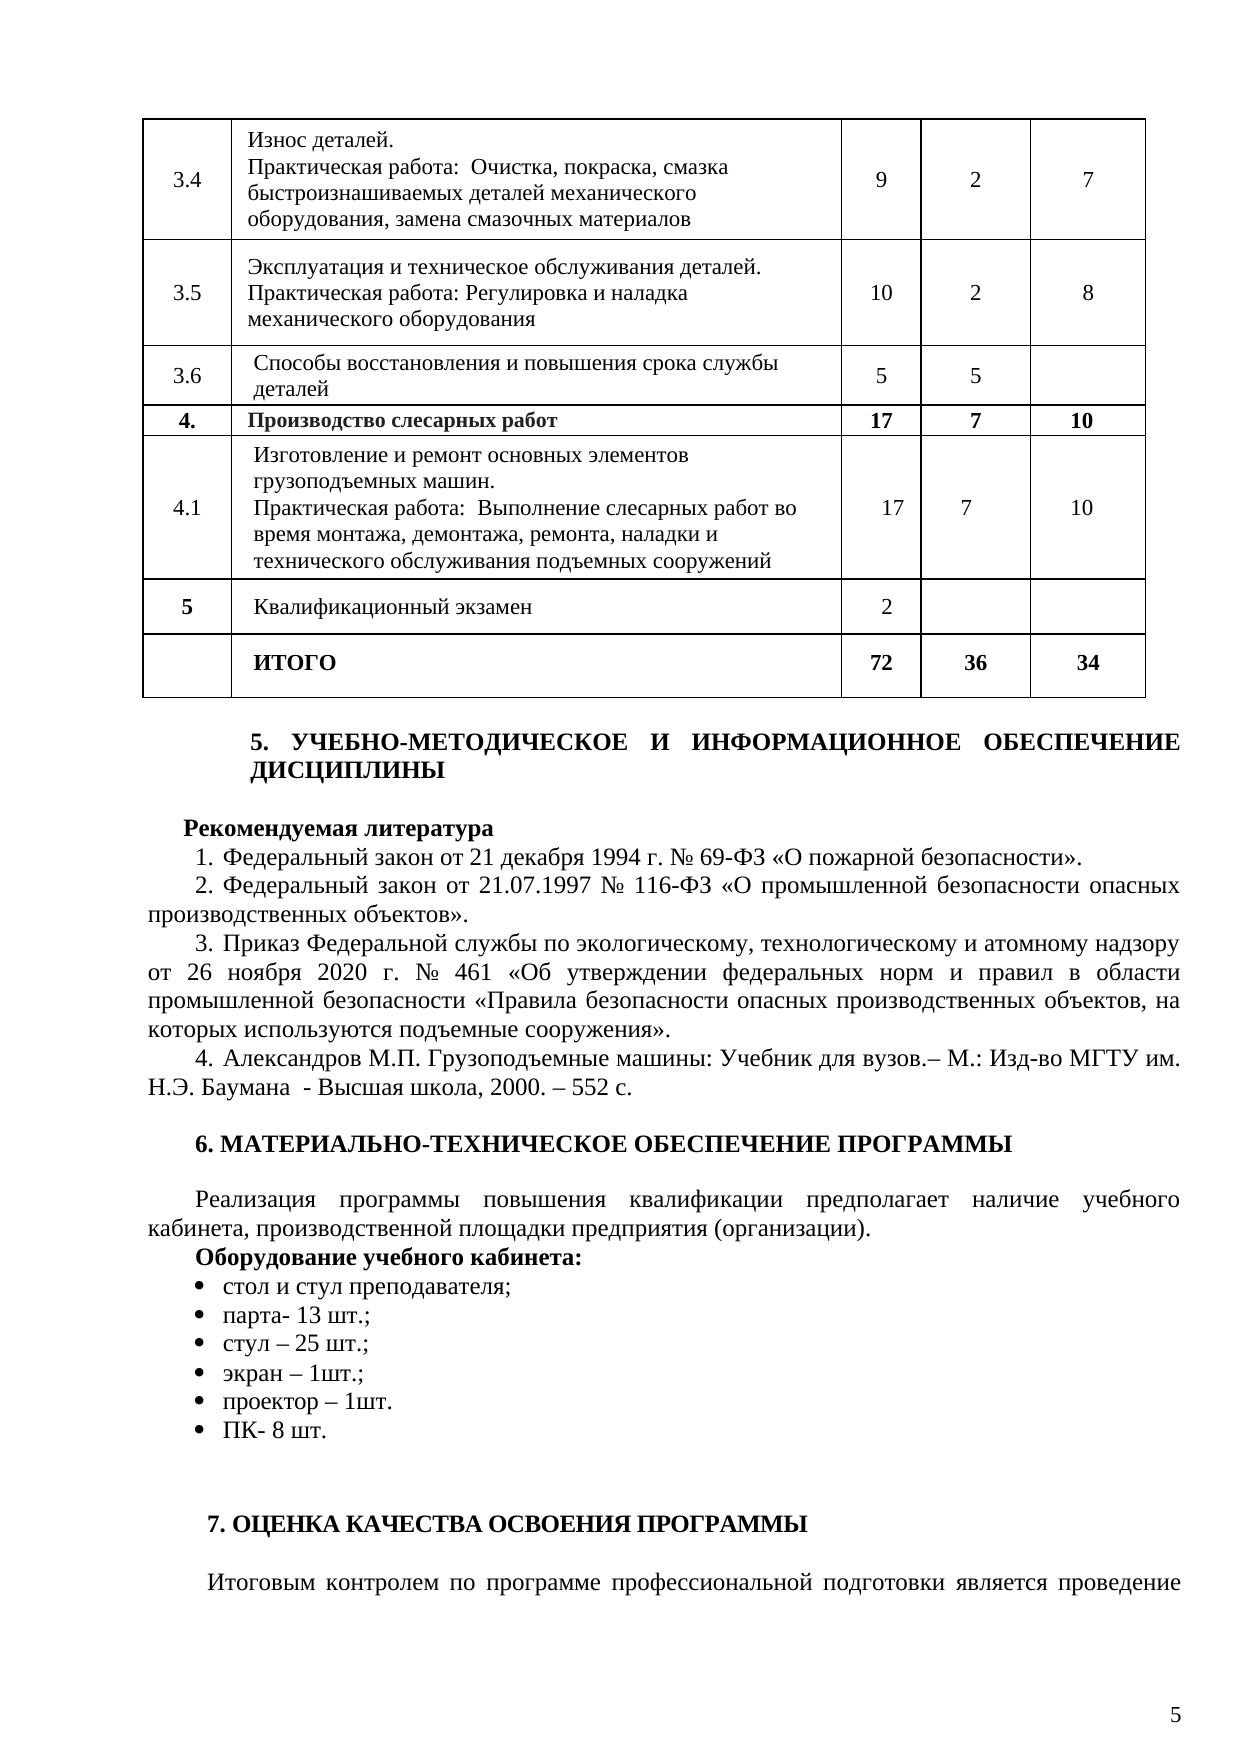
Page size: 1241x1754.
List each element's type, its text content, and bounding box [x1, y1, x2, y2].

table_cell 8 [1031, 240, 1145, 345]
list стол и стул преподавателя; [148, 1271, 1181, 1299]
table_cell 4. [144, 406, 231, 434]
text 5. УЧЕБНО-МЕТОДИЧЕСКОЕ И ИНФОРМАЦИОННОЕ ОБЕСПЕЧЕНИЕ ДИСЦИПЛИНЫ [250, 727, 1181, 784]
table_cell 2 [922, 240, 1030, 345]
table_cell 34 [1031, 635, 1145, 690]
text Оборудование учебного кабинета: [148, 1242, 1181, 1271]
table_cell 3.6 [144, 346, 231, 404]
table_cell 10 [842, 240, 920, 345]
table_cell Изготовление и ремонт основных элементов грузоподъемных машин. Практическая работа: Выполнение слесарных работ во время монтажа, демонтажа, ремонта, наладки и технического обслуживания подъемных сооружений [232, 436, 841, 578]
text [148, 1567, 1181, 1595]
table_cell Производство слесарных работ [232, 406, 841, 434]
table_cell ИТОГО [232, 635, 841, 690]
table_cell 17 [842, 436, 920, 578]
table_cell 36 [922, 635, 1030, 690]
table_cell 5 [144, 580, 231, 633]
table_cell [922, 690, 1030, 697]
table_cell 4.1 [144, 436, 231, 578]
table_cell [144, 635, 231, 690]
table_cell [144, 690, 231, 697]
text Реализация программы повышения квалификации предполагает наличие учебного кабинета, производственной площадки предприятия (организации). [148, 1184, 1181, 1242]
table_cell [842, 690, 920, 697]
list стул – 25 шт.; [148, 1328, 1181, 1357]
list ПК- 8 шт. [148, 1415, 1181, 1444]
list проектор – 1шт. [148, 1386, 1181, 1415]
table_cell 5 [922, 346, 1030, 404]
text Рекомендуемая литература [148, 813, 1181, 842]
table_cell 10 [1031, 436, 1145, 578]
table_cell 9 [842, 120, 920, 238]
table_cell [922, 580, 1030, 633]
table_cell 5 [842, 346, 920, 404]
subtitle 7. ОЦЕНКА КАЧЕСТВА ОСВОЕНИЯ ПРОГРАММЫ [148, 1509, 1181, 1538]
table_cell [1031, 580, 1145, 633]
table_cell 72 [842, 635, 920, 690]
table_cell Способы восстановления и повышения срока службы деталей [232, 346, 841, 404]
table_cell 7 [922, 406, 1030, 434]
table_cell Эксплуатация и техническое обслуживания деталей. Практическая работа: Регулировка и наладка механического оборудования [232, 240, 841, 345]
list Приказ Федеральной службы по экологическому, технологическому и атомному надзору от 26 ноября 2020 г. № 461 «Об утверждении федеральных норм и правил в области промышленной безопасности «Правила безопасности опасных производственных объектов, на которых используются подъемные сооружения». [148, 928, 1181, 1043]
table_cell 3.4 [144, 120, 231, 238]
table_cell [1031, 690, 1145, 697]
table_cell [1031, 346, 1145, 404]
table_cell 2 [842, 580, 920, 633]
list Федеральный закон от 21.07.1997 № 116-ФЗ «О промышленной безопасности опасных производственных объектов». [148, 871, 1181, 928]
table_cell [232, 690, 841, 697]
list парта- 13 шт.; [148, 1300, 1181, 1328]
table_cell Износ деталей. Практическая работа: Очистка, покраска, смазка быстроизнашиваемых деталей механического оборудования, замена смазочных материалов [232, 120, 841, 238]
table_cell 17 [842, 406, 920, 434]
text 6. МАТЕРИАЛЬНО-ТЕХНИЧЕСКОЕ ОБЕСПЕЧЕНИЕ ПРОГРАММЫ [148, 1129, 1181, 1158]
list Федеральный закон от 21 декабря 1994 г. № 69-ФЗ «О пожарной безопасности». [148, 842, 1181, 871]
table_cell 7 [1031, 120, 1145, 238]
list экран – 1шт.; [148, 1358, 1181, 1386]
table_cell Квалификационный экзамен [232, 580, 841, 633]
table_cell 7 [922, 436, 1030, 578]
list Александров М.П. Грузоподъемные машины: Учебник для вузов.– М.: Изд-во МГТУ им. Н.Э. Баумана - Высшая школа, 2000. – 552 с. [148, 1043, 1181, 1101]
table_cell 10 [1031, 406, 1145, 434]
table_cell 2 [922, 120, 1030, 238]
table_cell 3.5 [144, 240, 231, 345]
